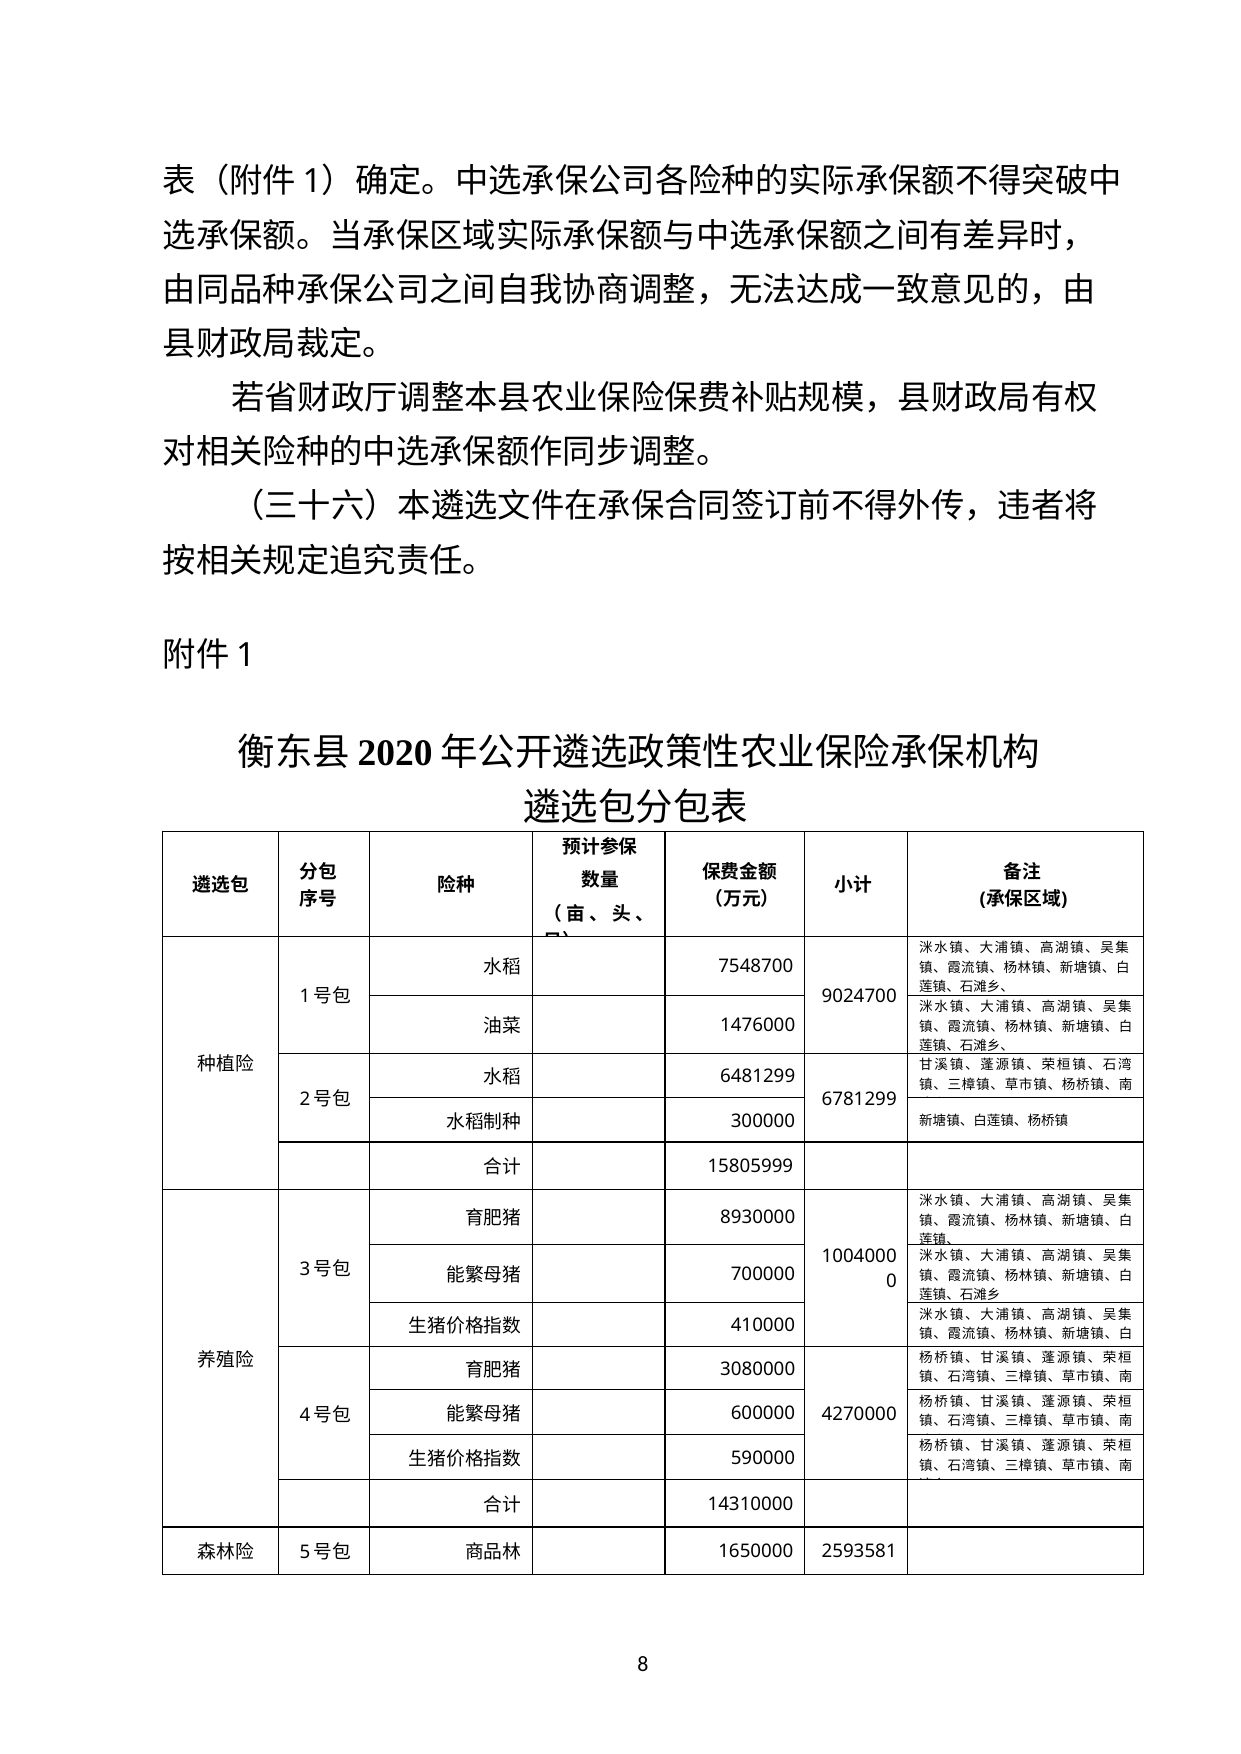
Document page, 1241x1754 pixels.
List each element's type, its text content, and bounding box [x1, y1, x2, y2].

table_cell 2号包 [279, 1054, 369, 1141]
table_cell 合计 [370, 1143, 532, 1189]
table_cell [533, 1098, 664, 1141]
table_cell 6781299 [805, 1054, 907, 1141]
table_cell [533, 996, 664, 1053]
table_header 小计 [805, 832, 907, 936]
table_cell 600000 [666, 1390, 804, 1434]
table_cell 生猪价格指数 [370, 1435, 532, 1479]
table_cell 甘溪镇、蓬源镇、荣桓镇、石湾镇、三樟镇、草市镇、杨桥镇、南湾乡 [908, 1054, 1143, 1097]
text 若省财政厅调整本县农业保险保费补贴规模，县财政局有权对相关险种的中选承保额作同步调整。 [162, 366, 1123, 474]
table_cell 养殖险 [163, 1190, 278, 1526]
table_cell [533, 1435, 664, 1479]
text 附件1 [162, 628, 1123, 677]
table_cell 1476000 [666, 996, 804, 1053]
table_cell 590000 [666, 1435, 804, 1479]
table_cell 育肥猪 [370, 1347, 532, 1389]
table_cell 能繁母猪 [370, 1390, 532, 1434]
table_cell 杨桥镇、甘溪镇、蓬源镇、荣桓镇、石湾镇、三樟镇、草市镇、南湾乡、 [908, 1435, 1143, 1479]
table_cell 洣水镇、大浦镇、高湖镇、吴集镇、霞流镇、杨林镇、新塘镇、白莲镇、 [908, 1303, 1143, 1346]
table_cell [908, 1143, 1143, 1189]
table_cell [533, 1190, 664, 1244]
table_cell 1650000 [666, 1528, 804, 1574]
text 遴选包分包表 [162, 776, 1123, 831]
table_cell 8930000 [666, 1190, 804, 1244]
table_cell [533, 1143, 664, 1189]
table_cell [533, 1347, 664, 1389]
table_header 备注 (承保区域) [908, 832, 1143, 936]
table_cell [533, 1480, 664, 1526]
table_cell [805, 1143, 907, 1189]
table_cell 4号包 [279, 1347, 369, 1479]
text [162, 149, 1123, 366]
table_header 遴选包 [163, 832, 278, 936]
table_cell 水稻 [370, 937, 532, 994]
table_cell 15805999 [666, 1143, 804, 1189]
table_cell 洣水镇、大浦镇、高湖镇、吴集镇、霞流镇、杨林镇、新塘镇、白莲镇、石滩乡 [908, 1245, 1143, 1302]
table_cell 洣水镇、大浦镇、高湖镇、吴集镇、霞流镇、杨林镇、新塘镇、白莲镇、石滩乡、 [908, 996, 1143, 1053]
table_cell 商品林 [370, 1528, 532, 1574]
table_cell [533, 1528, 664, 1574]
table_cell 种植险 [163, 937, 278, 1189]
table_cell 7548700 [666, 937, 804, 994]
table_cell 洣水镇、大浦镇、高湖镇、吴集镇、霞流镇、杨林镇、新塘镇、白莲镇、 石滩乡 [908, 1190, 1143, 1244]
table_header 分包 序号 [279, 832, 369, 936]
table_cell 14310000 [666, 1480, 804, 1526]
table_cell 森林险 [163, 1528, 278, 1574]
table_header 保费金额 （万元） [666, 832, 804, 936]
table_cell [805, 1480, 907, 1526]
table_cell 水稻制种 [370, 1098, 532, 1141]
table_cell 合计 [370, 1480, 532, 1526]
table_cell 9024700 [805, 937, 907, 1053]
table_cell 410000 [666, 1303, 804, 1346]
table_cell [533, 1303, 664, 1346]
table_cell 油菜 [370, 996, 532, 1053]
text （三十六）本遴选文件在承保合同签订前不得外传，违者将按相关规定追究责任。 [162, 474, 1123, 583]
table_cell 5号包 [279, 1528, 369, 1574]
table_cell [533, 937, 664, 994]
table_cell [533, 1390, 664, 1434]
table_cell 300000 [666, 1098, 804, 1141]
table_cell 4270000 [805, 1347, 907, 1479]
table_cell [279, 1480, 369, 1526]
table_cell 能繁母猪 [370, 1245, 532, 1302]
table_header 险种 [370, 832, 532, 936]
table_cell 杨桥镇、甘溪镇、蓬源镇、荣桓镇、石湾镇、三樟镇、草市镇、南湾乡、 [908, 1390, 1143, 1434]
table_cell [533, 1245, 664, 1302]
table_header 预计参保 数量 （亩、头、只） [533, 832, 664, 936]
table_cell 700000 [666, 1245, 804, 1302]
table_cell [279, 1143, 369, 1189]
table_cell 生猪价格指数 [370, 1303, 532, 1346]
table_cell 2593581 [805, 1528, 907, 1574]
table_cell 洣水镇、大浦镇、高湖镇、吴集镇、霞流镇、杨林镇、新塘镇、白莲镇、石滩乡、 [908, 937, 1143, 994]
table_cell 3080000 [666, 1347, 804, 1389]
text 衡东县2020年公开遴选政策性农业保险承保机构 [162, 722, 1123, 776]
table_cell 1号包 [279, 937, 369, 1053]
table_cell [533, 1054, 664, 1097]
table_cell 杨桥镇、甘溪镇、蓬源镇、荣桓镇、石湾镇、三樟镇、草市镇、南湾乡、 [908, 1347, 1143, 1389]
table_cell 6481299 [666, 1054, 804, 1097]
table_cell 3号包 [279, 1190, 369, 1346]
table_cell 水稻 [370, 1054, 532, 1097]
table_cell [908, 1480, 1143, 1526]
table_cell 新塘镇、白莲镇、杨桥镇 [908, 1098, 1143, 1141]
table_cell 育肥猪 [370, 1190, 532, 1244]
table_cell [908, 1528, 1143, 1574]
table_cell 10040000 [805, 1190, 907, 1346]
